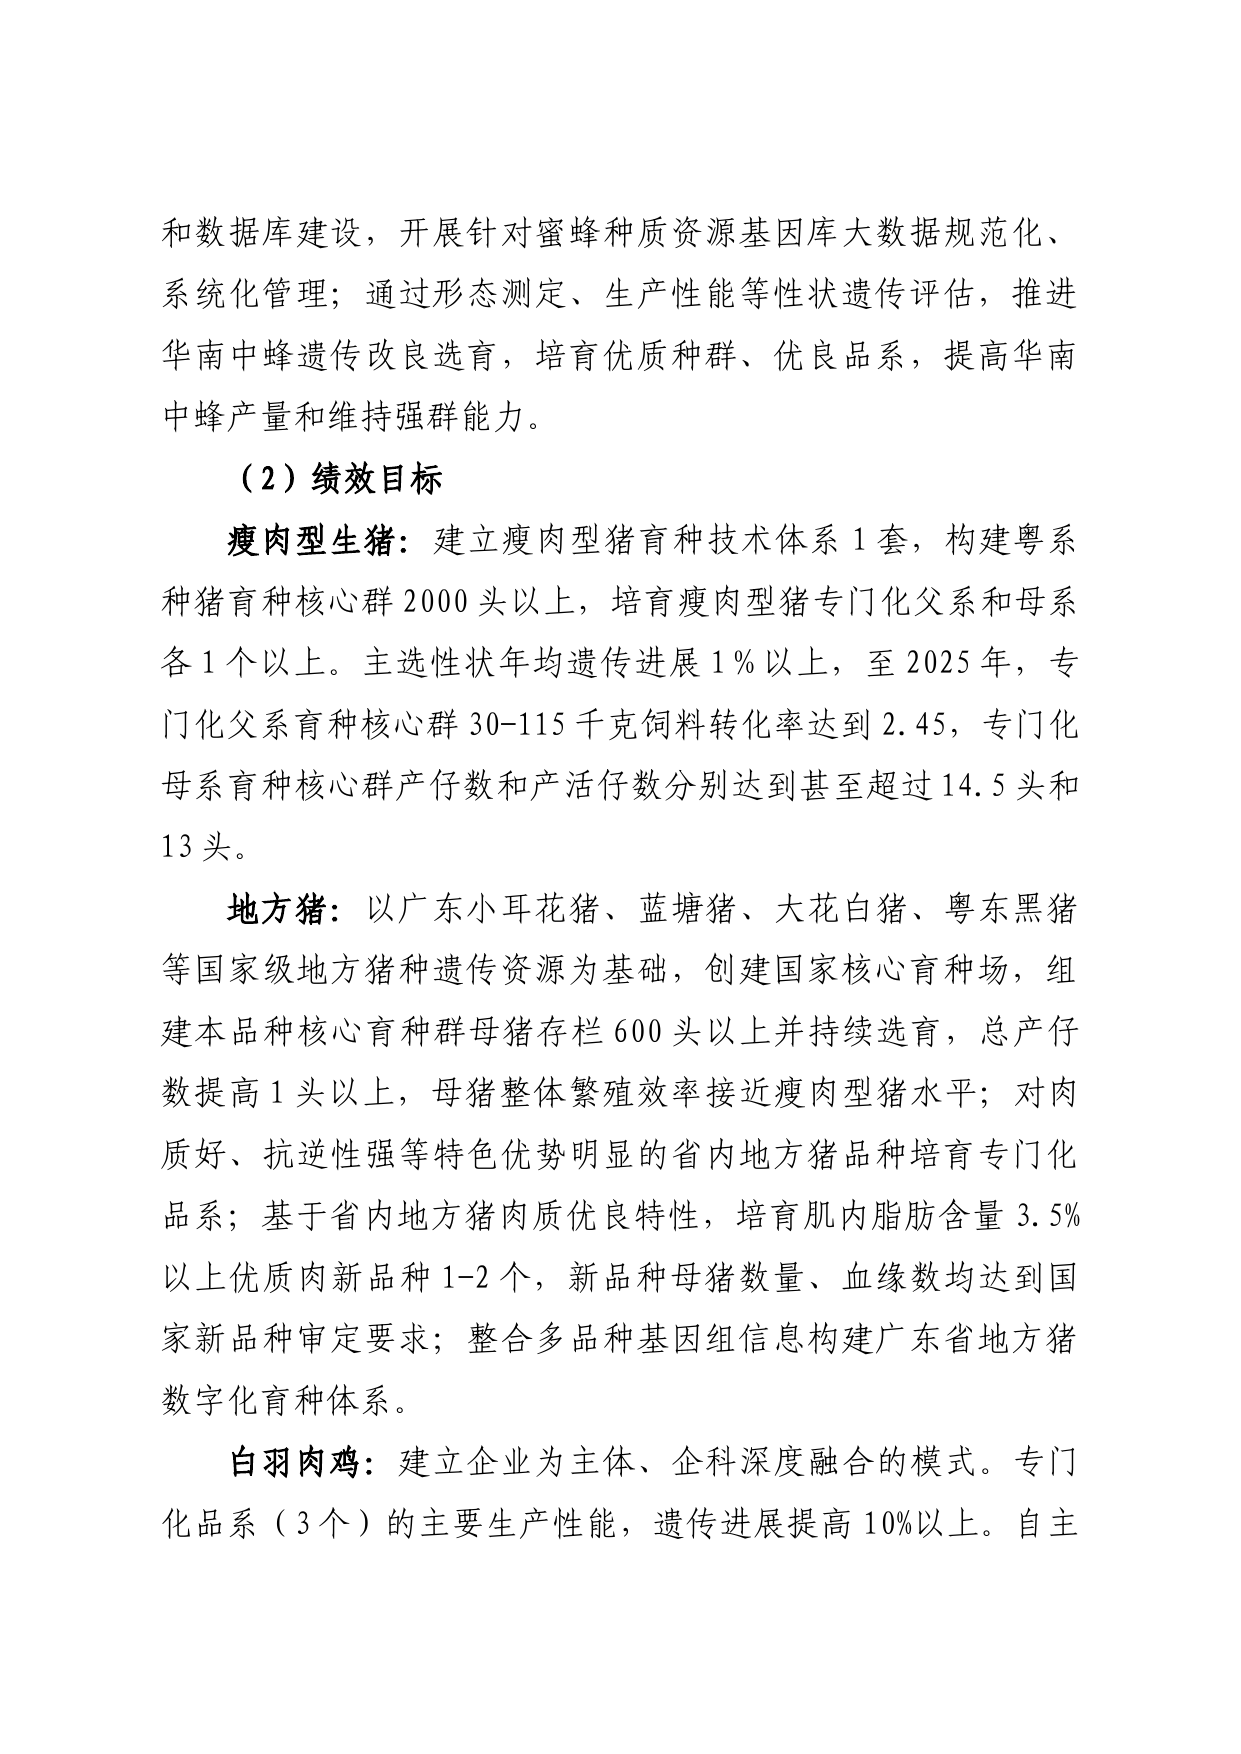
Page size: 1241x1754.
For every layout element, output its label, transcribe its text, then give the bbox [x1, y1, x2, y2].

text （2）绩效目标 [159, 441, 1081, 502]
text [159, 195, 1081, 441]
text 地方猪：以广东小耳花猪、蓝塘猪、大花白猪、粤东黑猪等国家级地方猪种遗传资源为基础，创建国家核心育种场，组建本品种核心育种群母猪存栏600头以上并持续选育，总产仔数提高1头以上，母猪整体繁殖效率接近瘦肉型猪水平；对肉质好、抗逆性强等特色优势明显的省内地方猪品种培育专门化品系；基于省内地方猪肉质优良特性，培育肌内脂肪含量3.5%以上优质肉新品种1-2个，新品种母猪数量、血缘数均达到国家新品种审定要求；整合多品种基因组信息构建广东省地方猪数字化育种体系。 [159, 871, 1081, 1424]
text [159, 1424, 1081, 1547]
text 瘦肉型生猪：建立瘦肉型猪育种技术体系1套，构建粤系种猪育种核心群2000头以上，培育瘦肉型猪专门化父系和母系各1个以上。主选性状年均遗传进展1％以上，至2025年，专门化父系育种核心群30-115千克饲料转化率达到2.45，专门化母系育种核心群产仔数和产活仔数分别达到甚至超过14.5头和13头。 [159, 502, 1081, 871]
